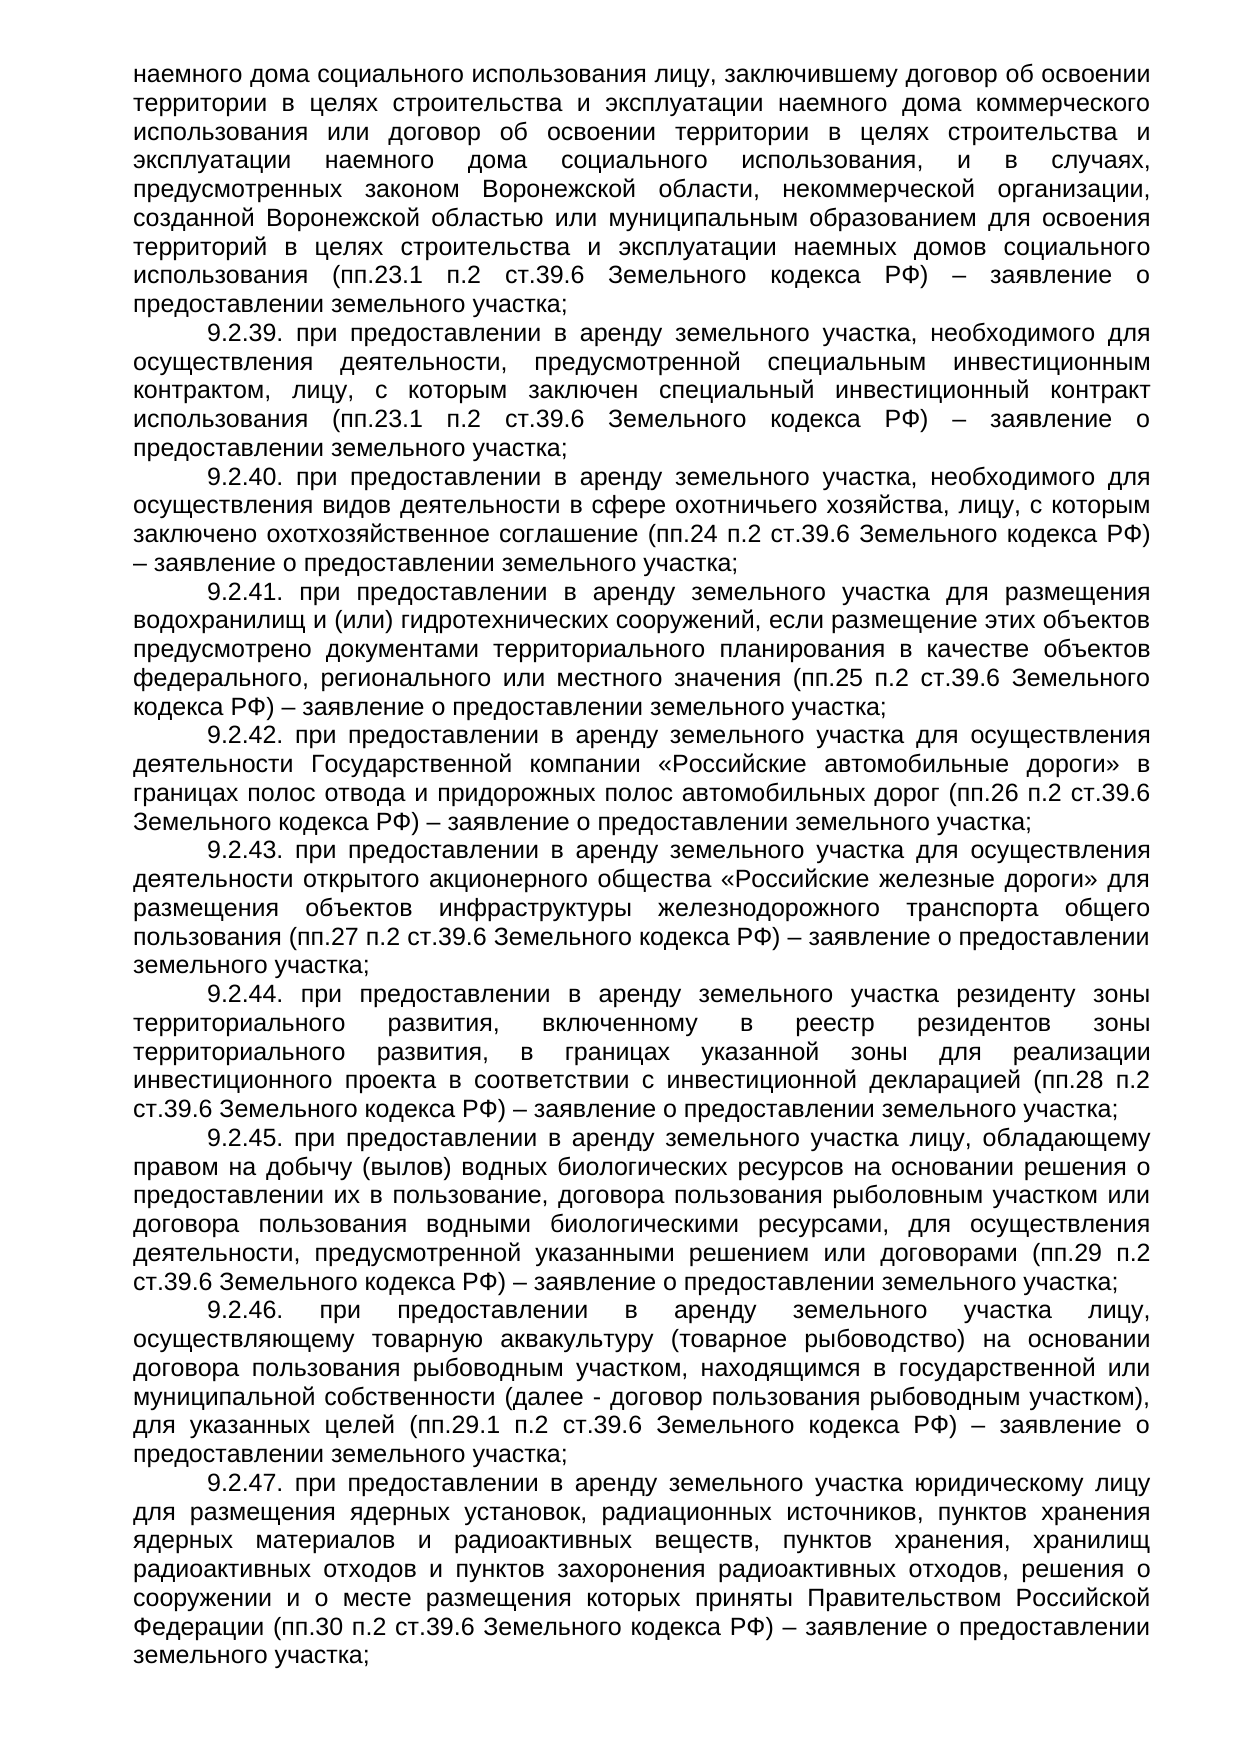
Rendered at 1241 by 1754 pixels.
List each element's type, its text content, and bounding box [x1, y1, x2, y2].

text 9.2.43. при предоставлении в аренду земельного участка для осуществления деятельности открытого акционерного общества «Российские железные дороги» для размещения объектов инфраструктуры железнодорожного транспорта общего пользования (пп.27 п.2 ст.39.6 Земельного кодекса РФ) – заявление о предоставлении земельного участка; [133, 835, 1152, 979]
text 9.2.46. при предоставлении в аренду земельного участка лицу, осуществляющему товарную аквакультуру (товарное рыбоводство) на основании договора пользования рыбоводным участком, находящимся в государственной или муниципальной собственности (далее - договор пользования рыбоводным участком), для указанных целей (пп.29.1 п.2 ст.39.6 Земельного кодекса РФ) – заявление о предоставлении земельного участка; [133, 1295, 1152, 1468]
text 9.2.44. при предоставлении в аренду земельного участка резиденту зоны территориального развития, включенному в реестр резидентов зоны территориального развития, в границах указанной зоны для реализации инвестиционного проекта в соответствии с инвестиционной декларацией (пп.28 п.2 ст.39.6 Земельного кодекса РФ) – заявление о предоставлении земельного участка; [133, 979, 1152, 1123]
text 9.2.41. при предоставлении в аренду земельного участка для размещения водохранилищ и (или) гидротехнических сооружений, если размещение этих объектов предусмотрено документами территориального планирования в качестве объектов федерального, регионального или местного значения (пп.25 п.2 ст.39.6 Земельного кодекса РФ) – заявление о предоставлении земельного участка; [133, 577, 1152, 720]
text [133, 59, 1152, 318]
text 9.2.39. при предоставлении в аренду земельного участка, необходимого для осуществления деятельности, предусмотренной специальным инвестиционным контрактом, лицу, с которым заключен специальный инвестиционный контракт использования (пп.23.1 п.2 ст.39.6 Земельного кодекса РФ) – заявление о предоставлении земельного участка; [133, 318, 1152, 462]
text 9.2.40. при предоставлении в аренду земельного участка, необходимого для осуществления видов деятельности в сфере охотничьего хозяйства, лицу, с которым заключено охотхозяйственное соглашение (пп.24 п.2 ст.39.6 Земельного кодекса РФ) – заявление о предоставлении земельного участка; [133, 462, 1152, 577]
text 9.2.42. при предоставлении в аренду земельного участка для осуществления деятельности Государственной компании «Российские автомобильные дороги» в границах полос отвода и придорожных полос автомобильных дорог (пп.26 п.2 ст.39.6 Земельного кодекса РФ) – заявление о предоставлении земельного участка; [133, 720, 1152, 835]
text 9.2.47. при предоставлении в аренду земельного участка юридическому лицу для размещения ядерных установок, радиационных источников, пунктов хранения ядерных материалов и радиоактивных веществ, пунктов хранения, хранилищ радиоактивных отходов и пунктов захоронения радиоактивных отходов, решения о сооружении и о месте размещения которых приняты Правительством Российской Федерации (пп.30 п.2 ст.39.6 Земельного кодекса РФ) – заявление о предоставлении земельного участка; [133, 1468, 1152, 1669]
text 9.2.45. при предоставлении в аренду земельного участка лицу, обладающему правом на добычу (вылов) водных биологических ресурсов на основании решения о предоставлении их в пользование, договора пользования рыболовным участком или договора пользования водными биологическими ресурсами, для осуществления деятельности, предусмотренной указанными решением или договорами (пп.29 п.2 ст.39.6 Земельного кодекса РФ) – заявление о предоставлении земельного участка; [133, 1123, 1152, 1295]
